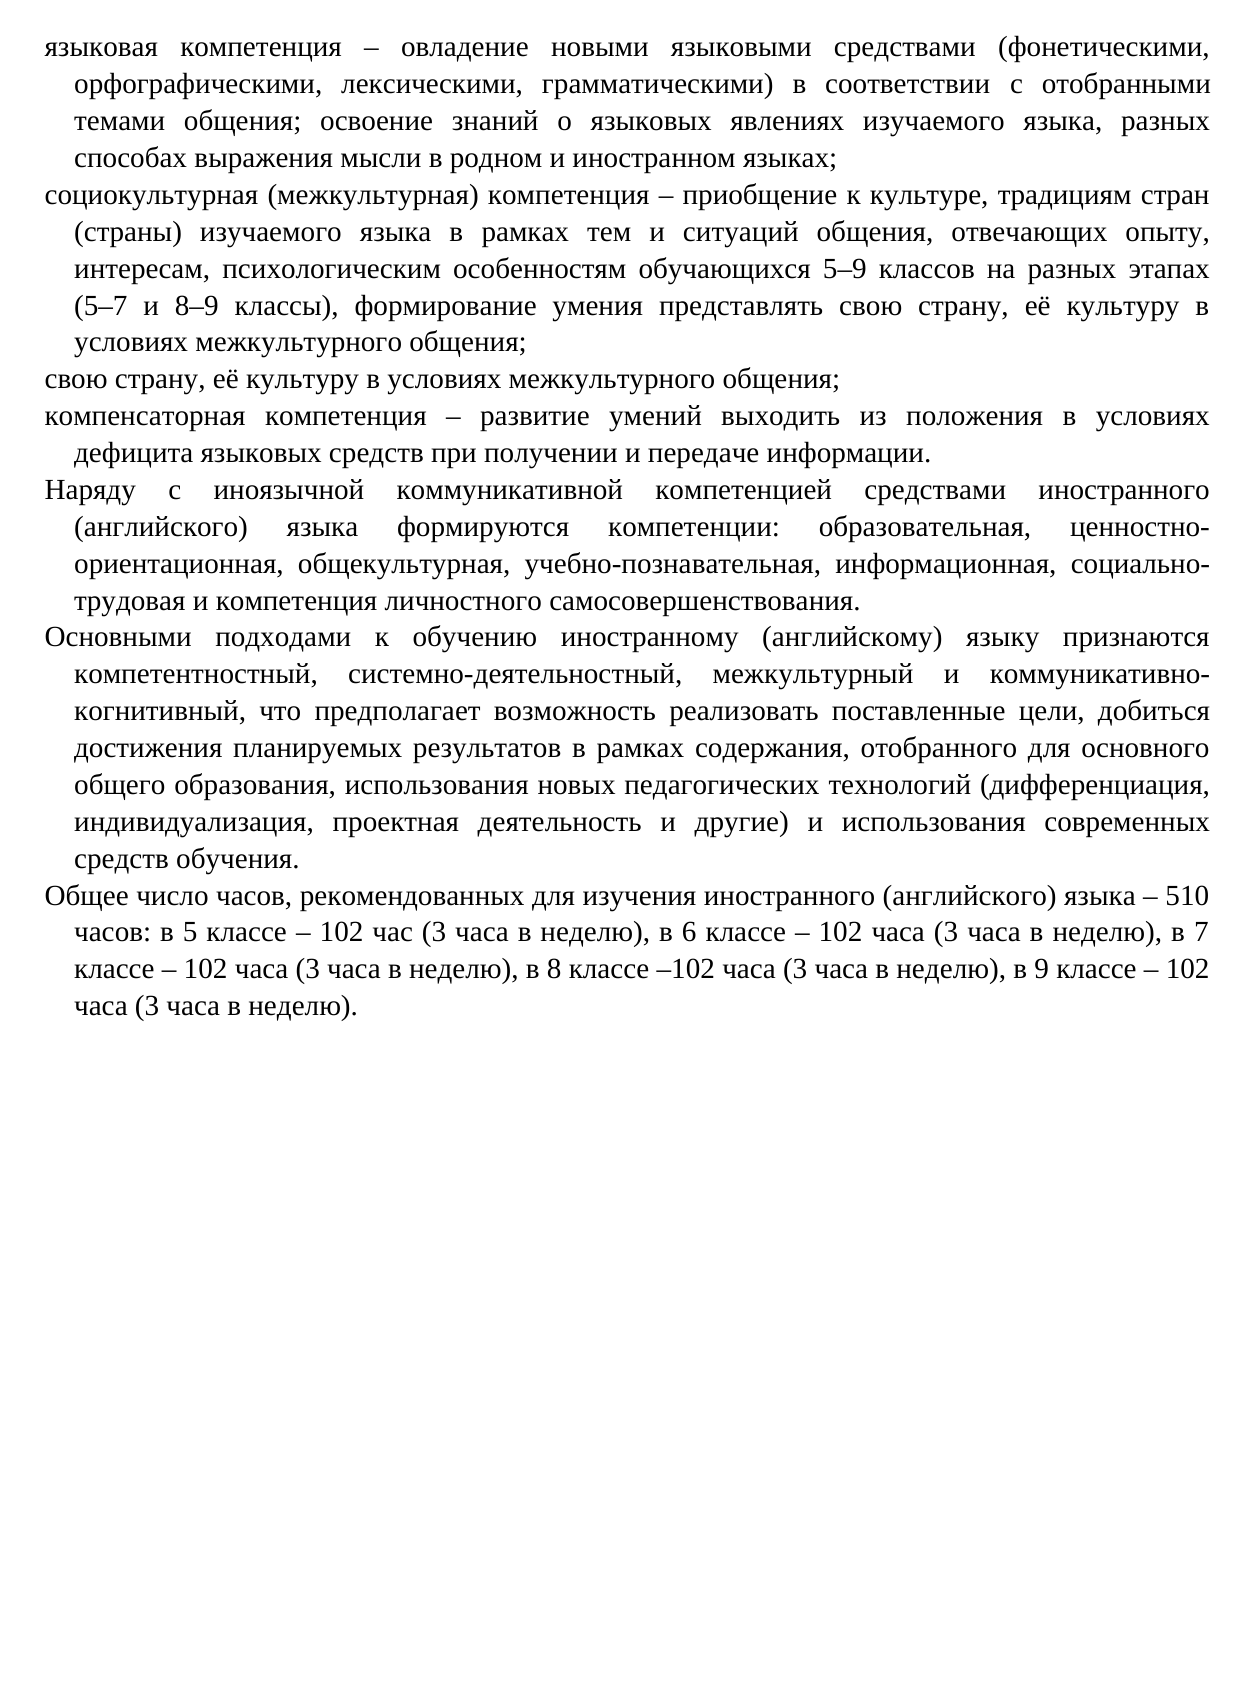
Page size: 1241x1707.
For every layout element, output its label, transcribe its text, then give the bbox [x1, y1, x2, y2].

text Наряду с иноязычной коммуникативной компетенцией средствами иностранного (английского) языка формируются компетенции: образовательная, ценностно-ориентационная, общекультурная, учебно-познавательная, информационная, социально-трудовая и компетенция личностного самосовершенствования. [44, 472, 1211, 616]
text Общее число часов, рекомендованных для изучения иностранного (английского) языка – 510 часов: в 5 классе – 102 час (3 часа в неделю), в 6 классе – 102 часа (3 часа в неделю), в 7 классе – 102 часа (3 часа в неделю), в 8 классе –102 часа (3 часа в неделю), в 9 классе – 102 часа (3 часа в неделю). [44, 878, 1211, 1022]
text Основными подходами к обучению иностранному (английскому) языку признаются компетентностный, системно-деятельностный, межкультурный и коммуникативно-когнитивный, что предполагает возможность реализовать поставленные цели, добиться достижения планируемых результатов в рамках содержания, отобранного для основного общего образования, использования новых педагогических технологий (дифференциация, индивидуализация, проектная деятельность и другие) и использования современных средств обучения. [44, 619, 1211, 874]
text социокультурная (межкультурная) компетенция – приобщение к культуре, традициям стран (страны) изучаемого языка в рамках тем и ситуаций общения, отвечающих опыту, интересам, психологическим особенностям обучающихся 5–9 классов на разных этапах (5–7 и 8–9 классы), формирование умения представлять свою страну, её культуру в условиях межкультурного общения; [44, 177, 1211, 358]
text языковая компетенция – овладение новыми языковыми средствами (фонетическими, орфографическими, лексическими, грамматическими) в соответствии c отобранными темами общения; освоение знаний о языковых явлениях изучаемого языка, разных способах выражения мысли в родном и иностранном языках; [44, 29, 1211, 174]
text свою страну, её культуру в условиях межкультурного общения; [44, 361, 1211, 395]
text компенсаторная компетенция – развитие умений выходить из положения в условиях дефицита языковых средств при получении и передаче информации. [44, 398, 1211, 469]
